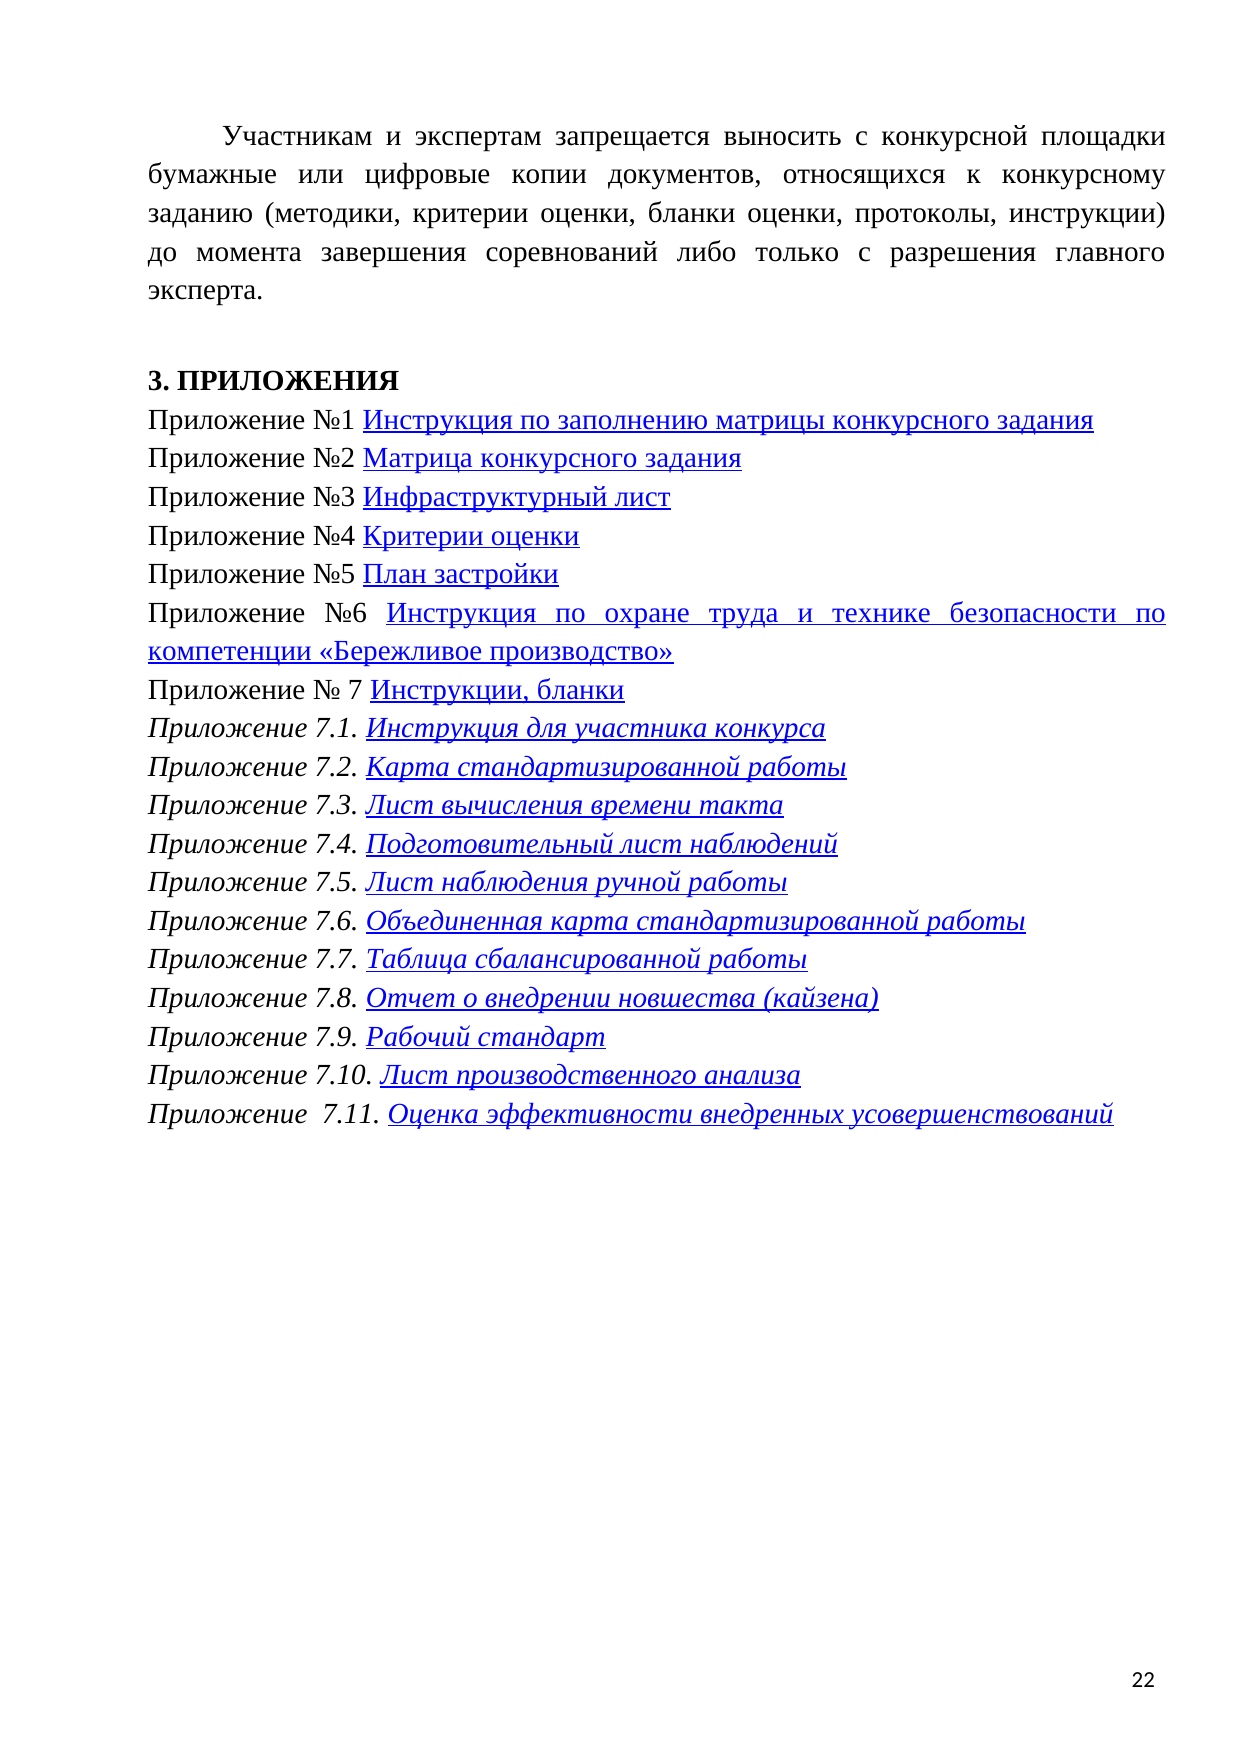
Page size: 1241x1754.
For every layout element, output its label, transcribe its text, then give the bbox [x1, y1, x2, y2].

text 3. Приложения [148, 363, 1167, 397]
text Приложение №6 Инструкция по охране труда и технике безопасности по компетенции «Бережливое производство» [148, 595, 1167, 667]
text Участникам и экспертам запрещается выносить с конкурсной площадки бумажные или цифровые копии документов, относящихся к конкурсному заданию (методики, критерии оценки, бланки оценки, протоколы, инструкции) до момента завершения соревнований либо только с разрешения главного эксперта. [148, 118, 1167, 306]
text Приложение №5 План застройки [148, 556, 1167, 590]
text Приложение 7.11. Оценка эффективности внедренных усовершенствований [148, 1096, 1167, 1129]
text Приложение №2 Матрица конкурсного задания [148, 441, 1167, 474]
text Приложение 7.9. Рабочий стандарт [148, 1019, 1167, 1052]
text Приложение 7.10. Лист производственного анализа [148, 1057, 1167, 1091]
text Приложение 7.6. Объединенная карта стандартизированной работы [148, 903, 1167, 937]
text Приложение 7.1. Инструкция для участника конкурса [148, 710, 1167, 744]
text Приложение 7.8. Отчет о внедрении новшества (кайзена) [148, 980, 1167, 1014]
text Приложение №3 Инфраструктурный лист [148, 479, 1167, 513]
text Приложение 7.3. Лист вычисления времени такта [148, 787, 1167, 821]
text Приложение 7.4. Подготовительный лист наблюдений [148, 826, 1167, 859]
text Приложение №1 Инструкция по заполнению матрицы конкурсного задания [148, 402, 1167, 436]
text Приложение 7.5. Лист наблюдения ручной работы [148, 864, 1167, 898]
text Приложение №4 Критерии оценки [148, 518, 1167, 551]
text Приложение 7.7. Таблица сбалансированной работы [148, 942, 1167, 975]
text Приложение № 7 Инструкции, бланки [148, 672, 1167, 705]
text Приложение 7.2. Карта стандартизированной работы [148, 749, 1167, 782]
